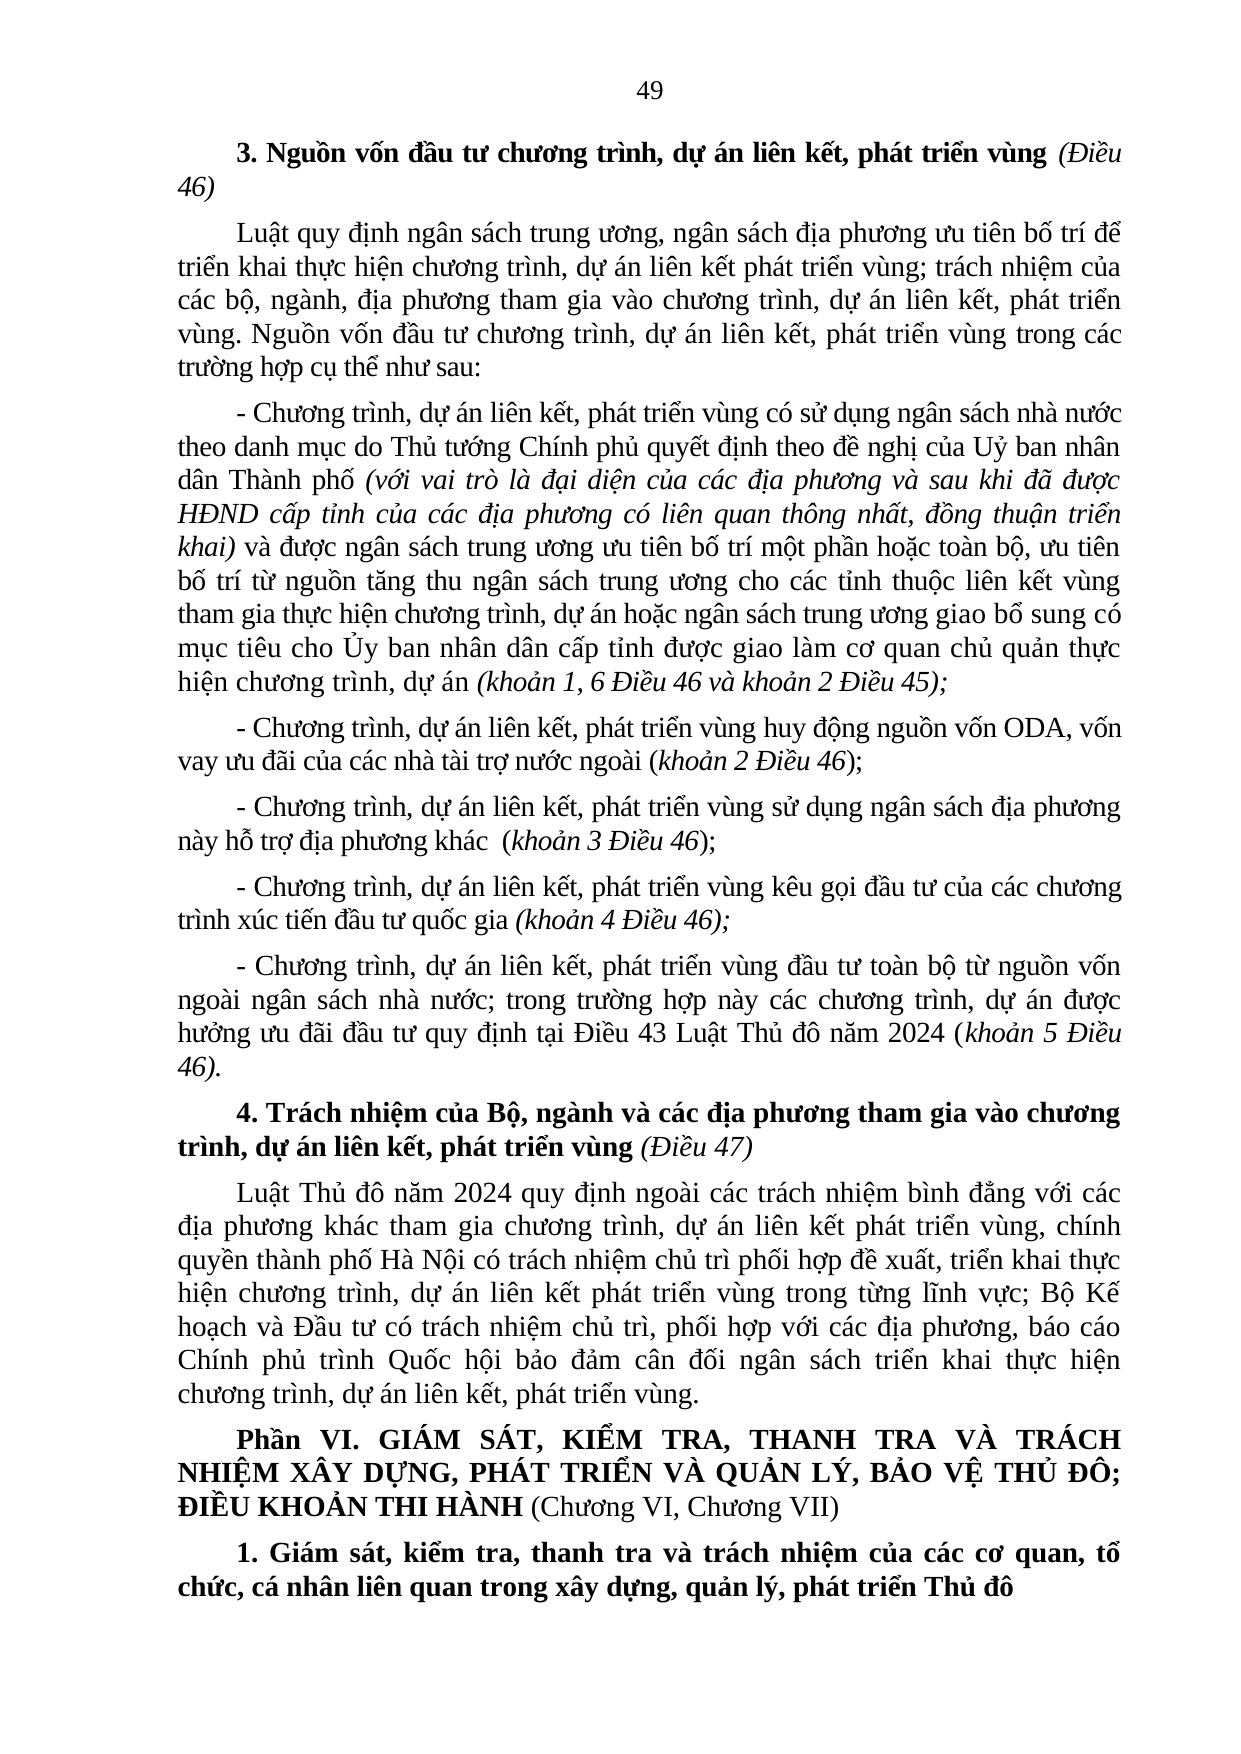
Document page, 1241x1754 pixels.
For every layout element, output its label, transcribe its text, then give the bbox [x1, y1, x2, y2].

text Luật Thủ đô năm 2024 quy định ngoài các trách nhiệm bình đẳng với các địa phương khác tham gia chương trình, dự án liên kết phát triển vùng, chính quyền thành phố Hà Nội có trách nhiệm chủ trì phối hợp đề xuất, triển khai thực hiện chương trình, dự án liên kết phát triển vùng trong từng lĩnh vực; Bộ Kế hoạch và Đầu tư có trách nhiệm chủ trì, phối hợp với các địa phương, báo cáo Chính phủ trình Quốc hội bảo đảm cân đối ngân sách triển khai thực hiện chương trình, dự án liên kết, phát triển vùng. [177, 1175, 1122, 1409]
text 3. Nguồn vốn đầu tư chương trình, dự án liên kết, phát triển vùng (Điều 46) [177, 136, 1122, 203]
text - Chương trình, dự án liên kết, phát triển vùng kêu gọi đầu tư của các chương trình xúc tiến đầu tư quốc gia (khoản 4 Điều 46); [177, 869, 1122, 936]
text Phần VI. GIÁM SÁT, KIỂM TRA, THANH TRA VÀ TRÁCH NHIỆM XÂY DỰNG, PHÁT TRIỂN VÀ QUẢN LÝ, BẢO VỆ THỦ ĐÔ; ĐIỀU KHOẢN THI HÀNH (Chương VI, Chương VII) [177, 1422, 1122, 1523]
text - Chương trình, dự án liên kết, phát triển vùng huy động nguồn vốn ODA, vốn vay ưu đãi của các nhà tài trợ nước ngoài (khoản 2 Điều 46); [177, 710, 1122, 777]
text 1. Giám sát, kiểm tra, thanh tra và trách nhiệm của các cơ quan, tổ chức, cá nhân liên quan trong xây dựng, quản lý, phát triển Thủ đô [177, 1535, 1122, 1602]
text 4. Trách nhiệm của Bộ, ngành và các địa phương tham gia vào chương trình, dự án liên kết, phát triển vùng (Điều 47) [177, 1095, 1122, 1162]
text Luật quy định ngân sách trung ương, ngân sách địa phương ưu tiên bố trí để triển khai thực hiện chương trình, dự án liên kết phát triển vùng; trách nhiệm của các bộ, ngành, địa phương tham gia vào chương trình, dự án liên kết, phát triển vùng. Nguồn vốn đầu tư chương trình, dự án liên kết, phát triển vùng trong các trường hợp cụ thể như sau: [177, 215, 1122, 383]
text - Chương trình, dự án liên kết, phát triển vùng đầu tư toàn bộ từ nguồn vốn ngoài ngân sách nhà nước; trong trường hợp này các chương trình, dự án được hưởng ưu đãi đầu tư quy định tại Điều 43 Luật Thủ đô năm 2024 (khoản 5 Điều 46). [177, 948, 1122, 1083]
text - Chương trình, dự án liên kết, phát triển vùng sử dụng ngân sách địa phương này hỗ trợ địa phương khác (khoản 3 Điều 46); [177, 789, 1122, 856]
text - Chương trình, dự án liên kết, phát triển vùng có sử dụng ngân sách nhà nước theo danh mục do Thủ tướng Chính phủ quyết định theo đề nghị của Uỷ ban nhân dân Thành phố (với vai trò là đại diện của các địa phương và sau khi đã được HĐND cấp tỉnh của các địa phương có liên quan thông nhất, đồng thuận triển khai) và được ngân sách trung ương ưu tiên bố trí một phần hoặc toàn bộ, ưu tiên bố trí từ nguồn tăng thu ngân sách trung ương cho các tỉnh thuộc liên kết vùng tham gia thực hiện chương trình, dự án hoặc ngân sách trung ương giao bổ sung có mục tiêu cho Ủy ban nhân dân cấp tỉnh được giao làm cơ quan chủ quản thực hiện chương trình, dự án (khoản 1, 6 Điều 46 và khoản 2 Điều 45); [177, 395, 1122, 697]
